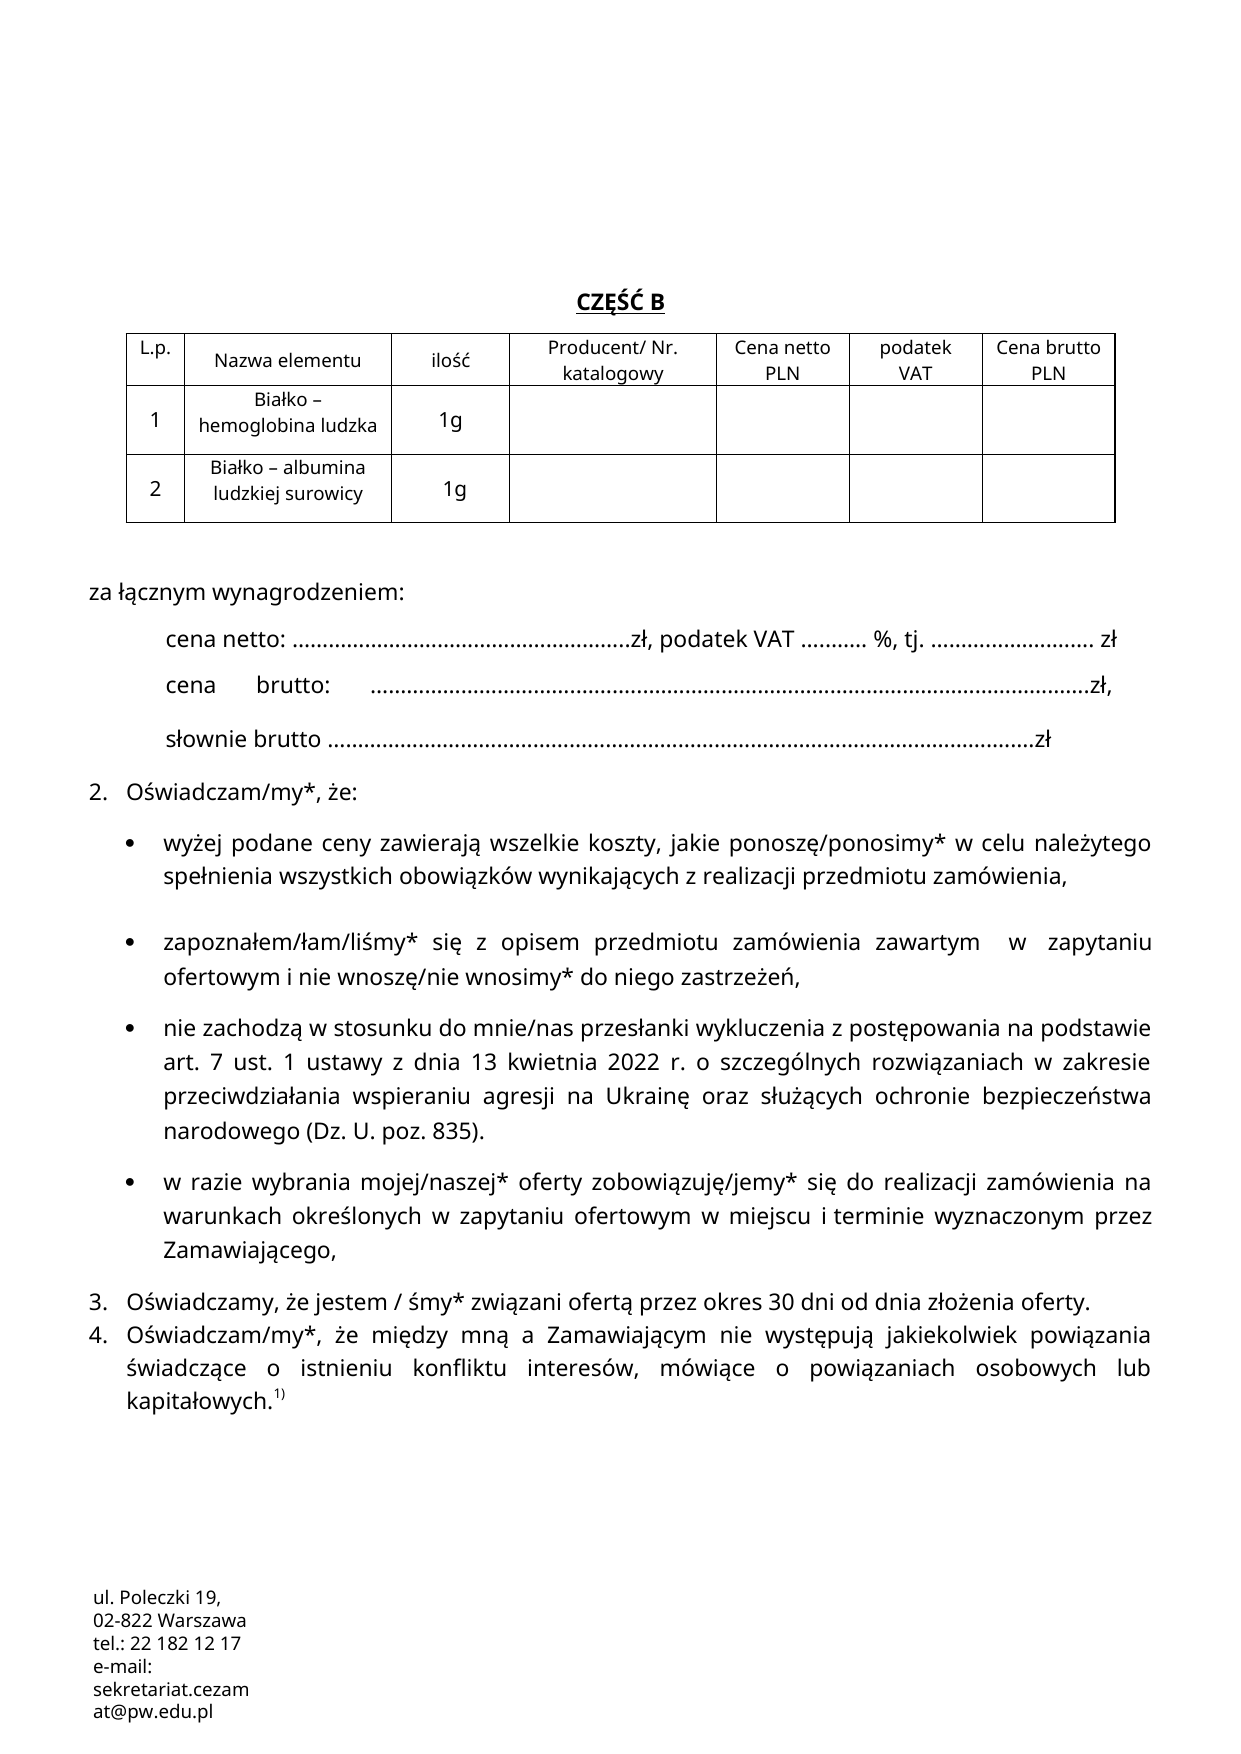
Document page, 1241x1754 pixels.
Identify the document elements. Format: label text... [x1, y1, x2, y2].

list Oświadczam/my*, że między mną a Zamawiającym nie występują jakiekolwiek powiązania świadczące o istnieniu konfliktu interesów, mówiące o powiązaniach osobowych lub kapitałowych.1) [89, 1319, 1152, 1416]
list zapoznałem/łam/liśmy* się z opisem przedmiotu zamówienia zawartym w zapytaniu ofertowym i nie wnoszę/nie wnosimy* do niego zastrzeżeń, [126, 926, 1152, 992]
list w razie wybrania mojej/naszej* oferty zobowiązuję/jemy* się do realizacji zamówienia na warunkach określonych w zapytaniu ofertowym w miejscu i terminie wyznaczonym przez Zamawiającego, [126, 1166, 1152, 1266]
table_cell [510, 386, 716, 453]
table_header L.p. [127, 334, 184, 385]
list Oświadczamy, że jestem / śmy* związani ofertą przez okres 30 dni od dnia złożenia oferty. [89, 1286, 1152, 1317]
table_header Cena netto PLN [717, 334, 849, 385]
table_cell [983, 455, 1114, 522]
table_header ilość [392, 334, 509, 385]
table_header Cena brutto PLN [983, 334, 1114, 385]
table_cell 2 [127, 455, 184, 522]
table_cell [850, 455, 982, 522]
text cena netto: ………………………………………………..zł, podatek VAT ….….… %, tj. ………....……….…. zł [165, 623, 1152, 654]
table_cell 1g [392, 455, 509, 522]
text CZĘŚĆ B [89, 286, 1152, 318]
list wyżej podane ceny zawierają wszelkie koszty, jakie ponoszę/ponosimy* w celu należytego spełnienia wszystkich obowiązków wynikających z realizacji przedmiotu zamówienia, [126, 827, 1152, 891]
table_header Producent/ Nr. katalogowy [510, 334, 716, 385]
table_header Nazwa elementu [185, 334, 391, 385]
list nie zachodzą w stosunku do mnie/nas przesłanki wykluczenia z postępowania na podstawie art. 7 ust. 1 ustawy z dnia 13 kwietnia 2022 r. o szczególnych rozwiązaniach w zakresie przeciwdziałania wspieraniu agresji na Ukrainę oraz służących ochronie bezpieczeństwa narodowego (Dz. U. poz. 835). [126, 1012, 1152, 1146]
table_cell Białko – hemoglobina ludzka [185, 386, 391, 453]
table_cell [510, 455, 716, 522]
table_cell [717, 455, 849, 522]
table_cell [983, 386, 1114, 453]
table_cell 1 [127, 386, 184, 453]
table_header podatek VAT [850, 334, 982, 385]
text za łącznym wynagrodzeniem: [89, 576, 1152, 607]
table_cell [717, 386, 849, 453]
list Oświadczam/my*, że: [89, 776, 1152, 807]
table_cell Białko – albumina ludzkiej surowicy [185, 455, 391, 522]
table_cell 1g [392, 386, 509, 453]
table_cell [850, 386, 982, 453]
text cena brutto: …………………………….………...……………………………………………………………….zł, słownie brutto ……………….…………………………………………………………………………………..…zł [165, 669, 1152, 754]
